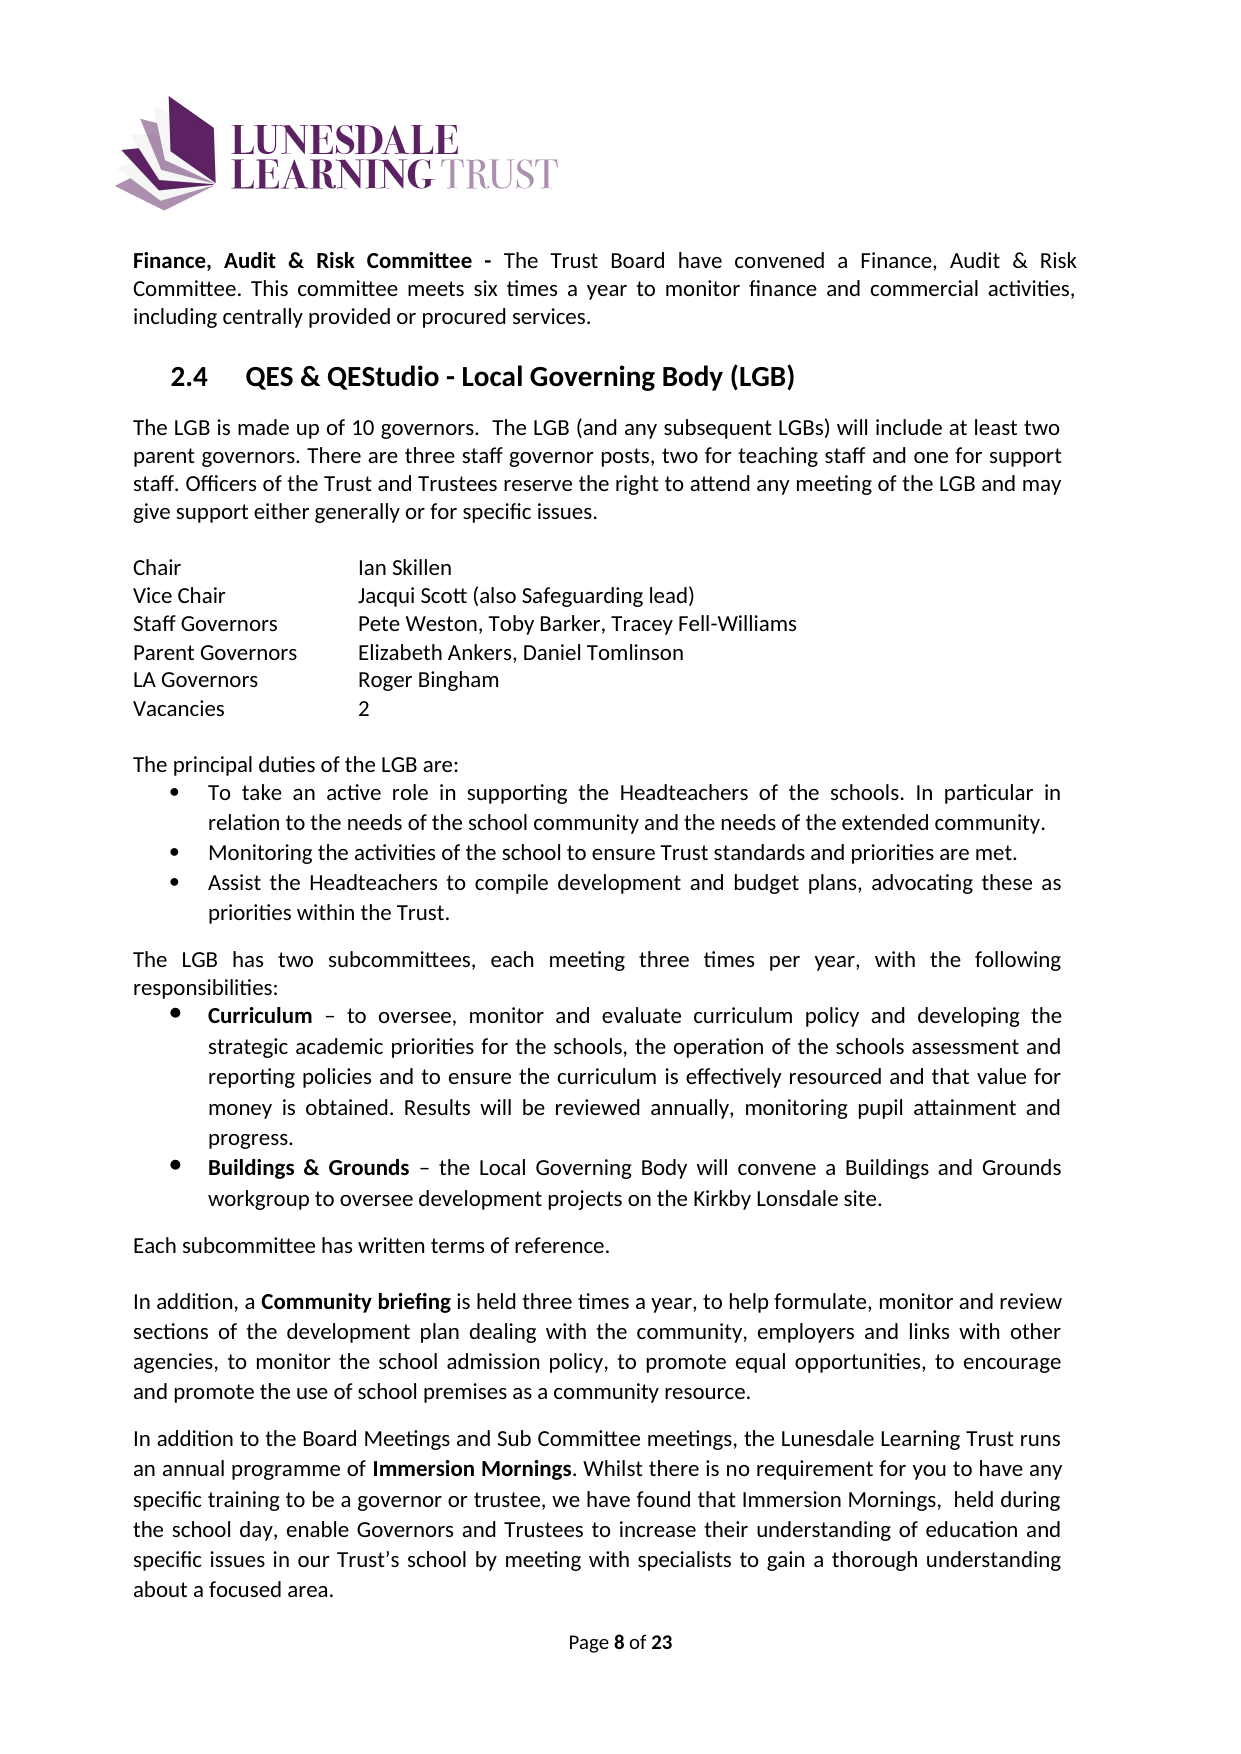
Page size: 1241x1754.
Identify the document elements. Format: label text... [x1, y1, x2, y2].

list Assist the Headteachers to compile development and budget plans, advocating these as priorities within the Trust. [170, 868, 1063, 927]
text LA Governors Roger Bingham [133, 666, 1063, 694]
text Each subcommittee has written terms of reference. [133, 1231, 1063, 1259]
list Monitoring the activities of the school to ensure Trust standards and priorities are met. [170, 838, 1063, 866]
text In addition to the Board Meetings and Sub Committee meetings, the Lunesdale Learning Trust runs an annual programme of Immersion Mornings. Whilst there is no requirement for you to have any specific training to be a governor or trustee, we have found that Immersion Mornings, held during the school day, enable Governors and Trustees to increase their understanding of education and specific issues in our Trust’s school by meeting with specialists to gain a thorough understanding about a focused area. [133, 1424, 1063, 1603]
text Vice Chair Jacqui Scott (also Safeguarding lead) [133, 582, 1063, 609]
list Buildings & Grounds – the Local Governing Body will convene a Buildings and Grounds workgroup to oversee development projects on the Kirkby Lonsdale site. [170, 1153, 1063, 1212]
text The LGB is made up of 10 governors. The LGB (and any subsequent LGBs) will include at least two parent governors. There are three staff governor posts, two for teaching staff and one for support staff. Officers of the Trust and Trustees reserve the right to attend any meeting of the LGB and may give support either generally or for specific issues. [133, 413, 1063, 526]
picture [80, 61, 607, 262]
list Curriculum – to oversee, monitor and evaluate curriculum policy and developing the strategic academic priorities for the schools, the operation of the schools assessment and reporting policies and to ensure the curriculum is effectively resourced and that value for money is obtained. Results will be reviewed annually, monitoring pupil attainment and progress. [170, 1001, 1063, 1151]
text Parent Governors Elizabeth Ankers, Daniel Tomlinson [133, 638, 1063, 666]
text Vacancies 2 [133, 694, 1063, 722]
list QES & QEStudio - Local Governing Body (LGB) [170, 358, 1063, 394]
text Chair Ian Skillen [133, 553, 1063, 582]
text Staff Governors Pete Weston, Toby Barker, Tracey Fell-Williams [133, 609, 1063, 638]
text Finance, Audit & Risk Committee - The Trust Board have convened a Finance, Audit & Risk Committee. This committee meets six times a year to monitor finance and commercial activities, including centrally provided or procured services. [133, 246, 1078, 330]
text In addition, a Community briefing is held three times a year, to help formulate, monitor and review sections of the development plan dealing with the community, employers and links with other agencies, to monitor the school admission policy, to promote equal opportunities, to encourage and promote the use of school premises as a community resource. [133, 1287, 1063, 1406]
text The LGB has two subcommittees, each meeting three times per year, with the following responsibilities: [133, 945, 1063, 1001]
list To take an active role in supporting the Headteachers of the schools. In particular in relation to the needs of the school community and the needs of the extended community. [170, 778, 1063, 836]
text The principal duties of the LGB are: [133, 750, 1063, 778]
